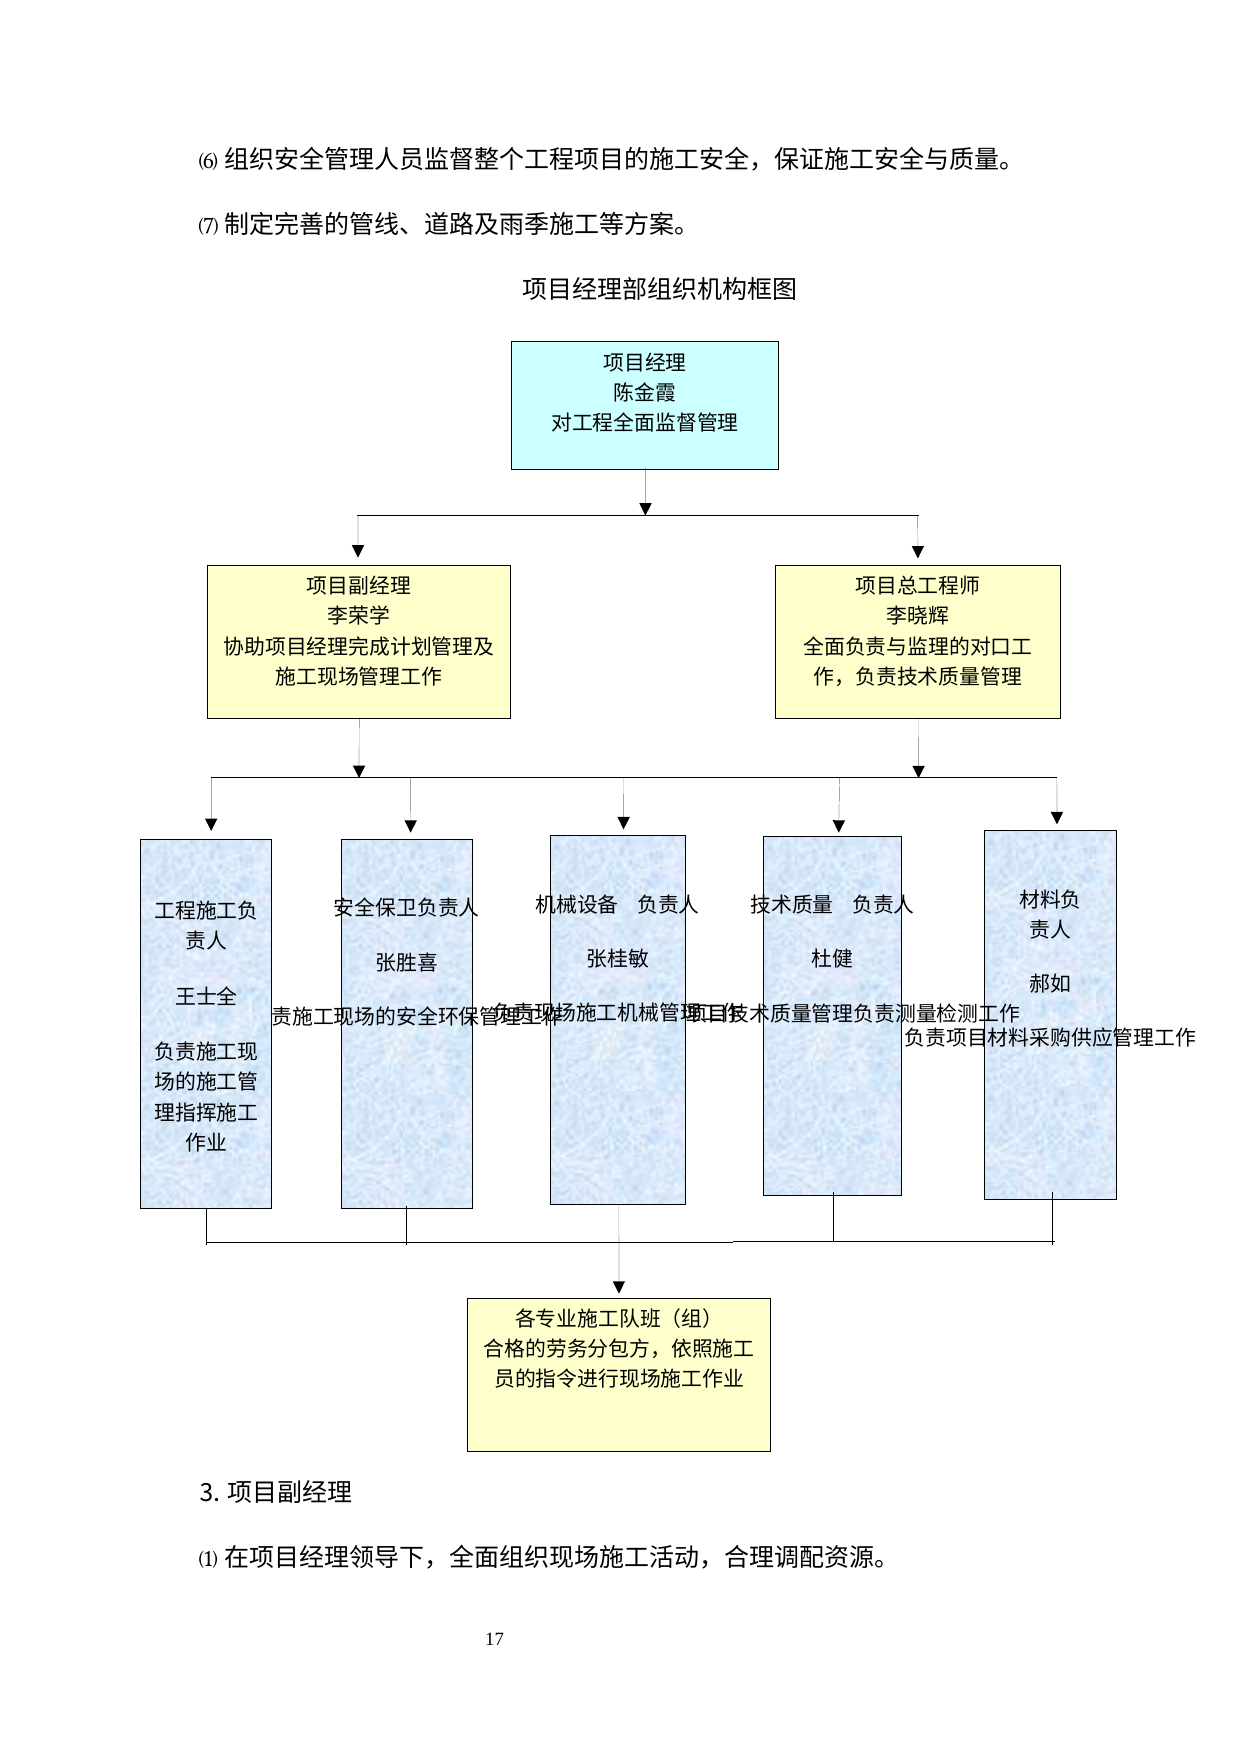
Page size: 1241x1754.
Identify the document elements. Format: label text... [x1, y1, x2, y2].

text ⒊项目副经理 [148, 320, 1122, 1523]
text ⑹组织安全管理人员监督整个工程项目的施工安全，保证施工安全与质量。 [148, 125, 1122, 190]
text ⑴在项目经理领导下，全面组织现场施工活动，合理调配资源。 [148, 1523, 1122, 1588]
picture [141, 840, 148, 1208]
text ⑺制定完善的管线、道路及雨季施工等方案。 [148, 190, 1122, 255]
text 项目经理部组织机构框图 [148, 255, 1122, 320]
